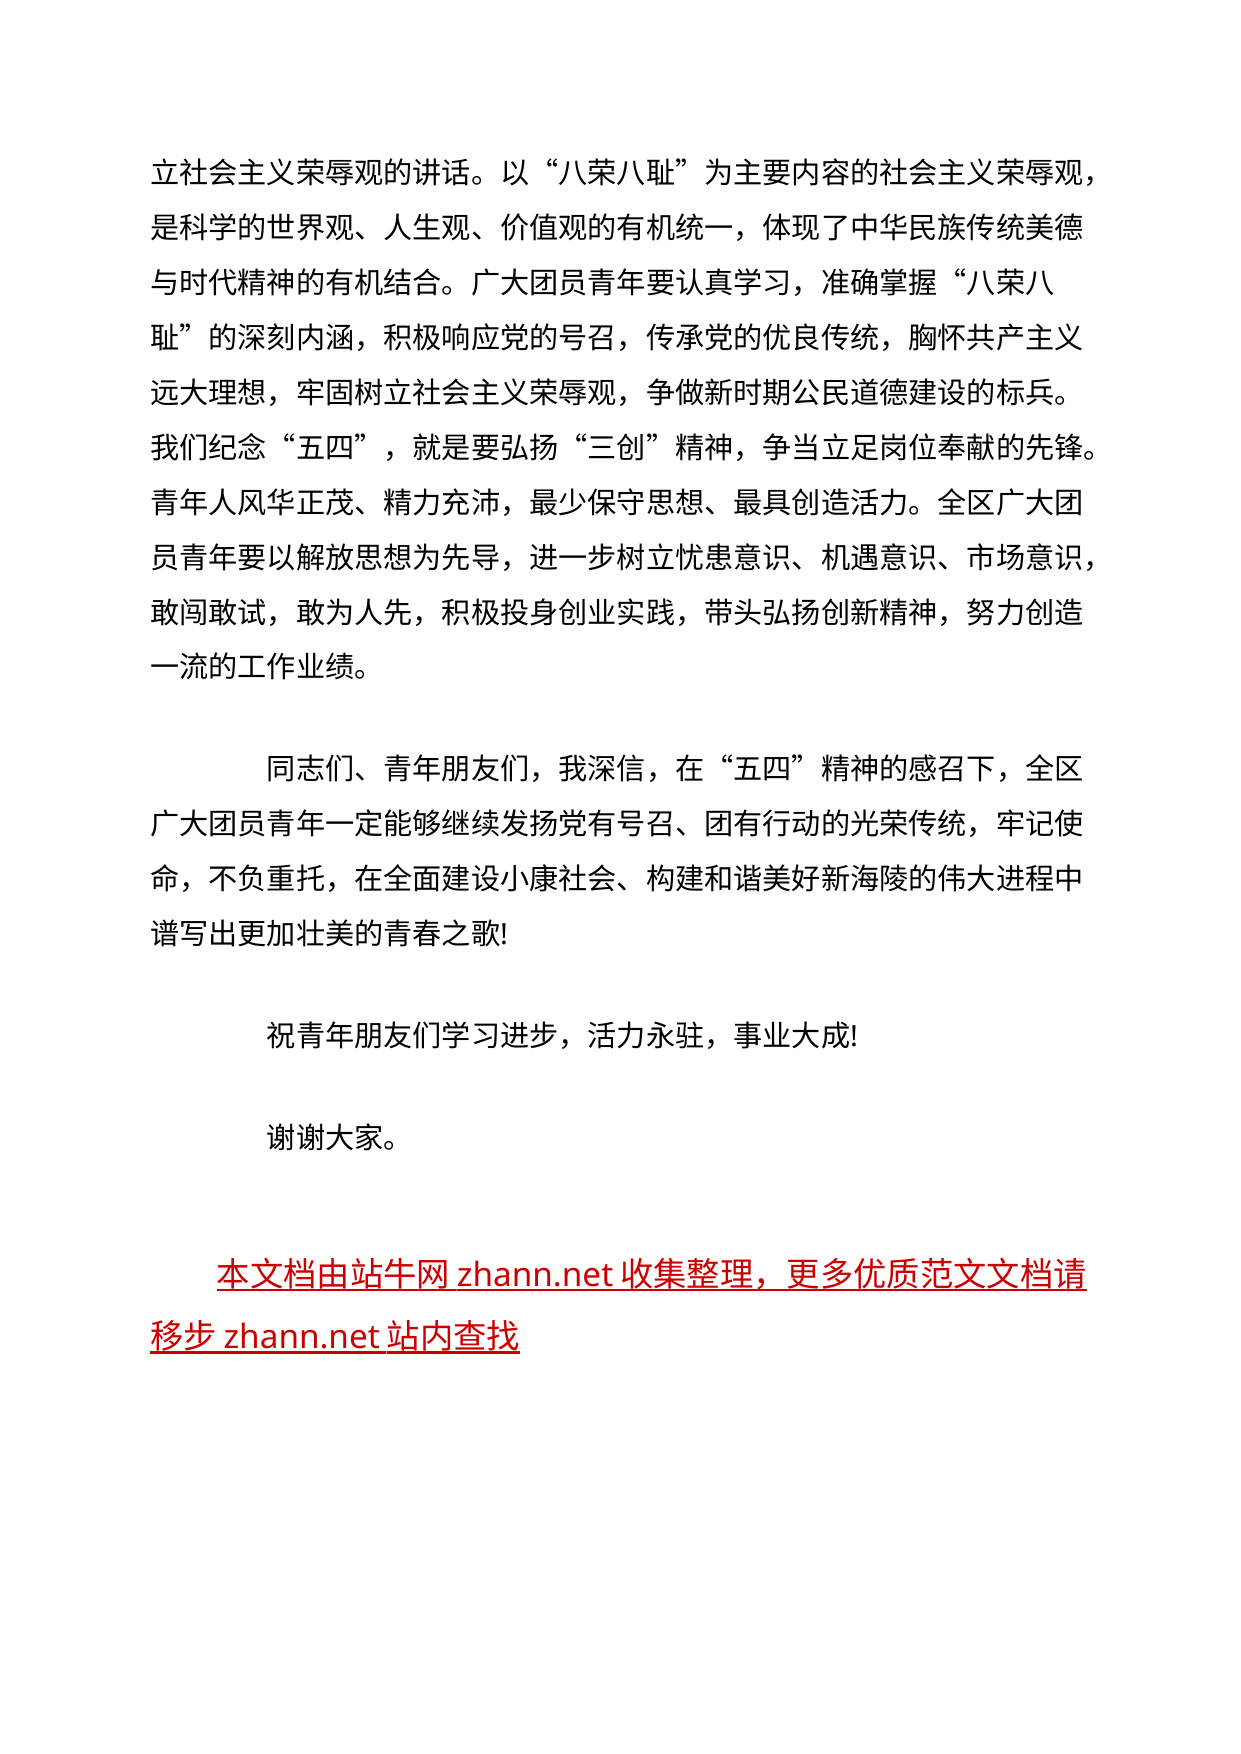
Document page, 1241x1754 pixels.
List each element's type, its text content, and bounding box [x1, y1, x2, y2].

text 祝青年朋友们学习进步，活力永驻，事业大成! [150, 1012, 1090, 1055]
text 本文档由站牛网zhann.net收集整理，更多优质范文文档请移步zhann.net站内查找 [150, 1247, 1090, 1359]
text 谢谢大家。 [150, 1114, 1090, 1157]
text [150, 150, 1090, 686]
text 同志们、青年朋友们，我深信，在“五四”精神的感召下，全区广大团员青年一定能够继续发扬党有号召、团有行动的光荣传统，牢记使命，不负重托，在全面建设小康社会、构建和谐美好新海陵的伟大进程中谱写出更加壮美的青春之歌! [150, 746, 1090, 953]
